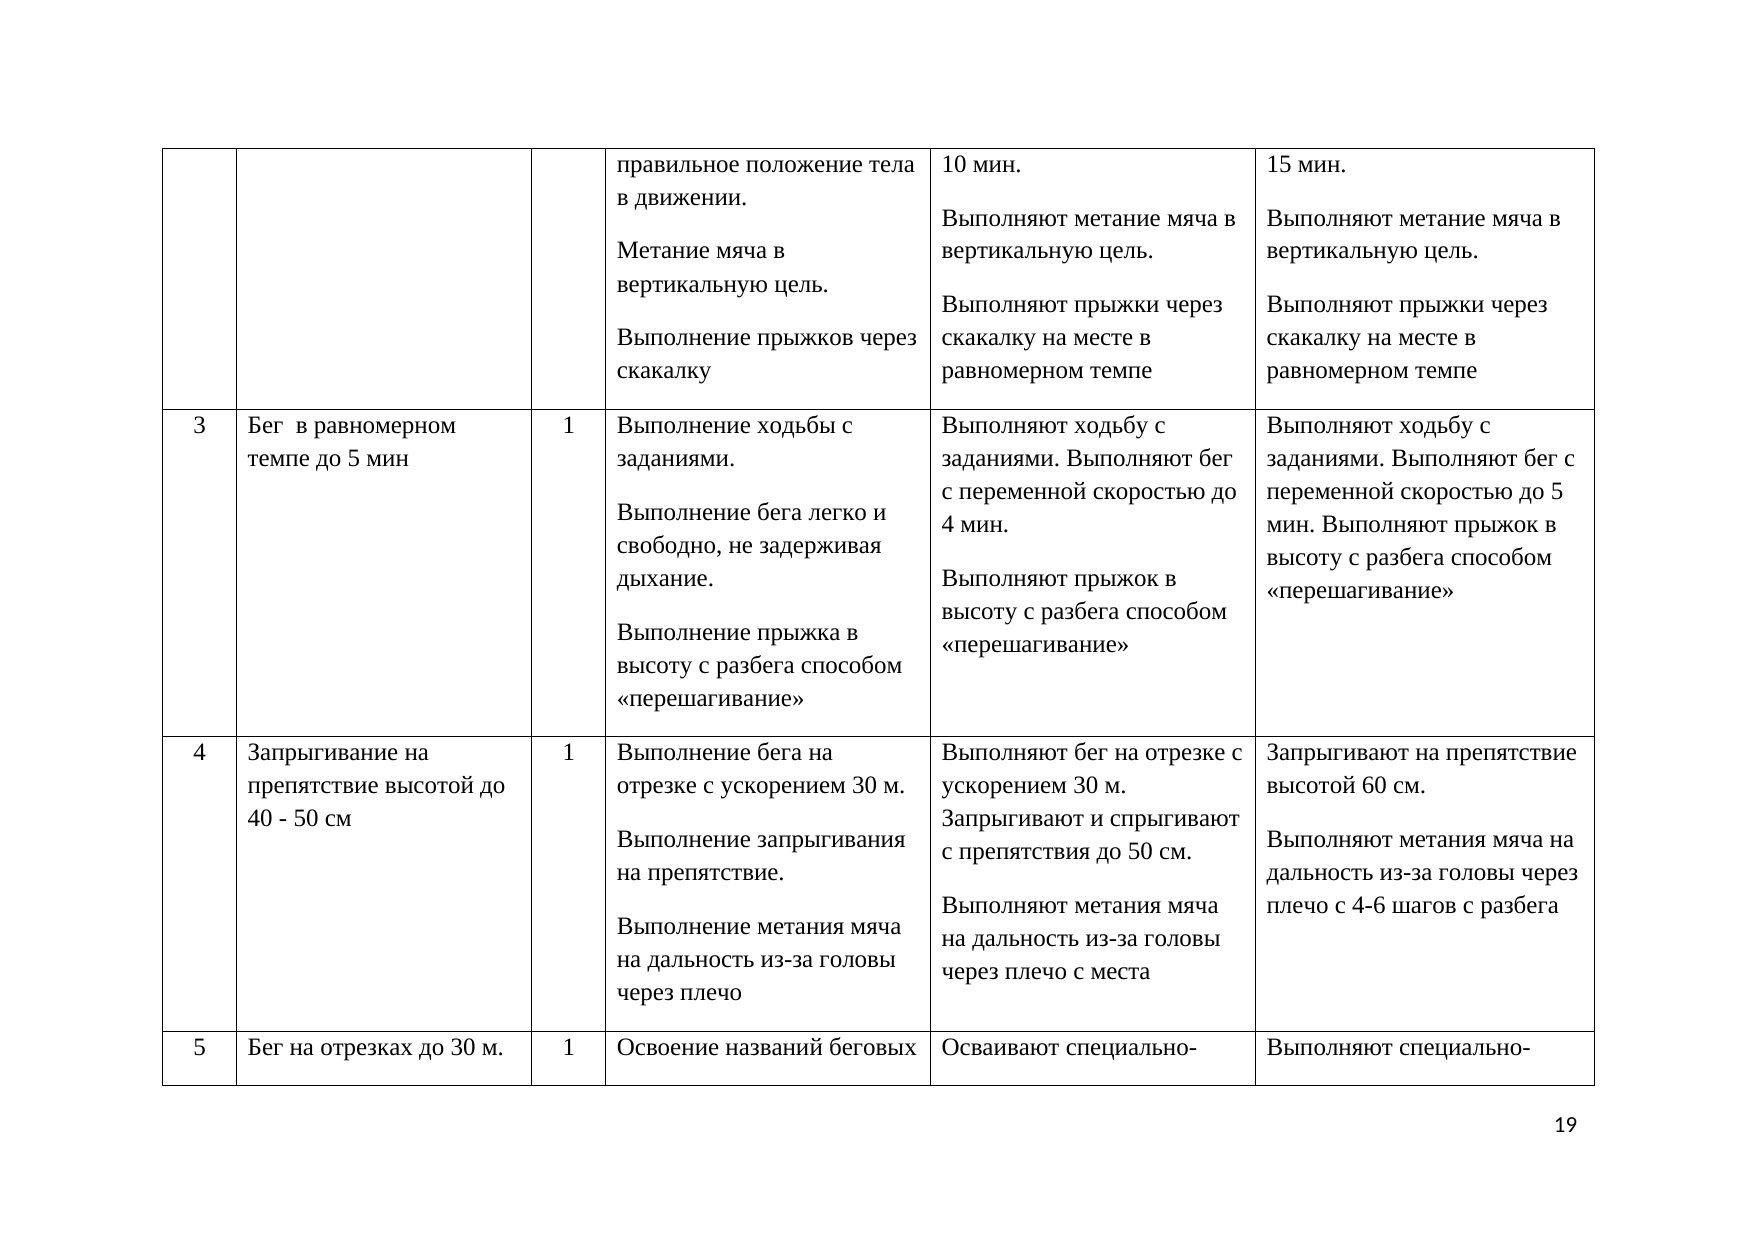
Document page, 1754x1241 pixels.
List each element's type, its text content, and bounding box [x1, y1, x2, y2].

table_cell Выполняют бег на отрезке с ускорением 30 м. Запрыгивают и спрыгивают с препятствия до 50 см. Выполняют метания мяча на дальность из-за головы через плечо с места [931, 737, 1255, 1031]
table_cell 1 [532, 149, 605, 409]
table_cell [1256, 1032, 1594, 1085]
table_cell Выполняют ходьбу с заданиями. Выполняют бег с переменной скоростью до 4 мин. Выполняют прыжок в высоту с разбега способом «перешагивание» [931, 410, 1255, 736]
table_cell 5 [163, 1032, 236, 1085]
table_cell 1 [532, 737, 605, 1031]
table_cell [931, 1032, 1255, 1085]
table_cell Запрыгивают на препятствие высотой 60 см. Выполняют метания мяча на дальность из-за головы через плечо с 4-6 шагов с разбега [1256, 737, 1594, 1031]
table_cell 1 [532, 410, 605, 736]
table_cell 4 [163, 737, 236, 1031]
table_cell 1 [532, 1032, 605, 1085]
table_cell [1256, 149, 1594, 409]
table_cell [606, 149, 930, 409]
table_cell 2 [163, 149, 236, 409]
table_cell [237, 149, 531, 409]
table_cell Запрыгивание на препятствие высотой до 40 - 50 см [237, 737, 531, 1031]
table_cell Выполняют ходьбу с заданиями. Выполняют бег с переменной скоростью до 5 мин. Выполняют прыжок в высоту с разбега способом «перешагивание» [1256, 410, 1594, 736]
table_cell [237, 1032, 531, 1085]
table_cell Выполнение бега на отрезке с ускорением 30 м. Выполнение запрыгивания на препятствие. Выполнение метания мяча на дальность из-за головы через плечо [606, 737, 930, 1031]
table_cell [931, 149, 1255, 409]
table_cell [606, 1032, 930, 1085]
table_cell 3 [163, 410, 236, 736]
table_cell Выполнение ходьбы с заданиями. Выполнение бега легко и свободно, не задерживая дыхание. Выполнение прыжка в высоту с разбега способом «перешагивание» [606, 410, 930, 736]
table_cell Бег в равномерном темпе до 5 мин [237, 410, 531, 736]
